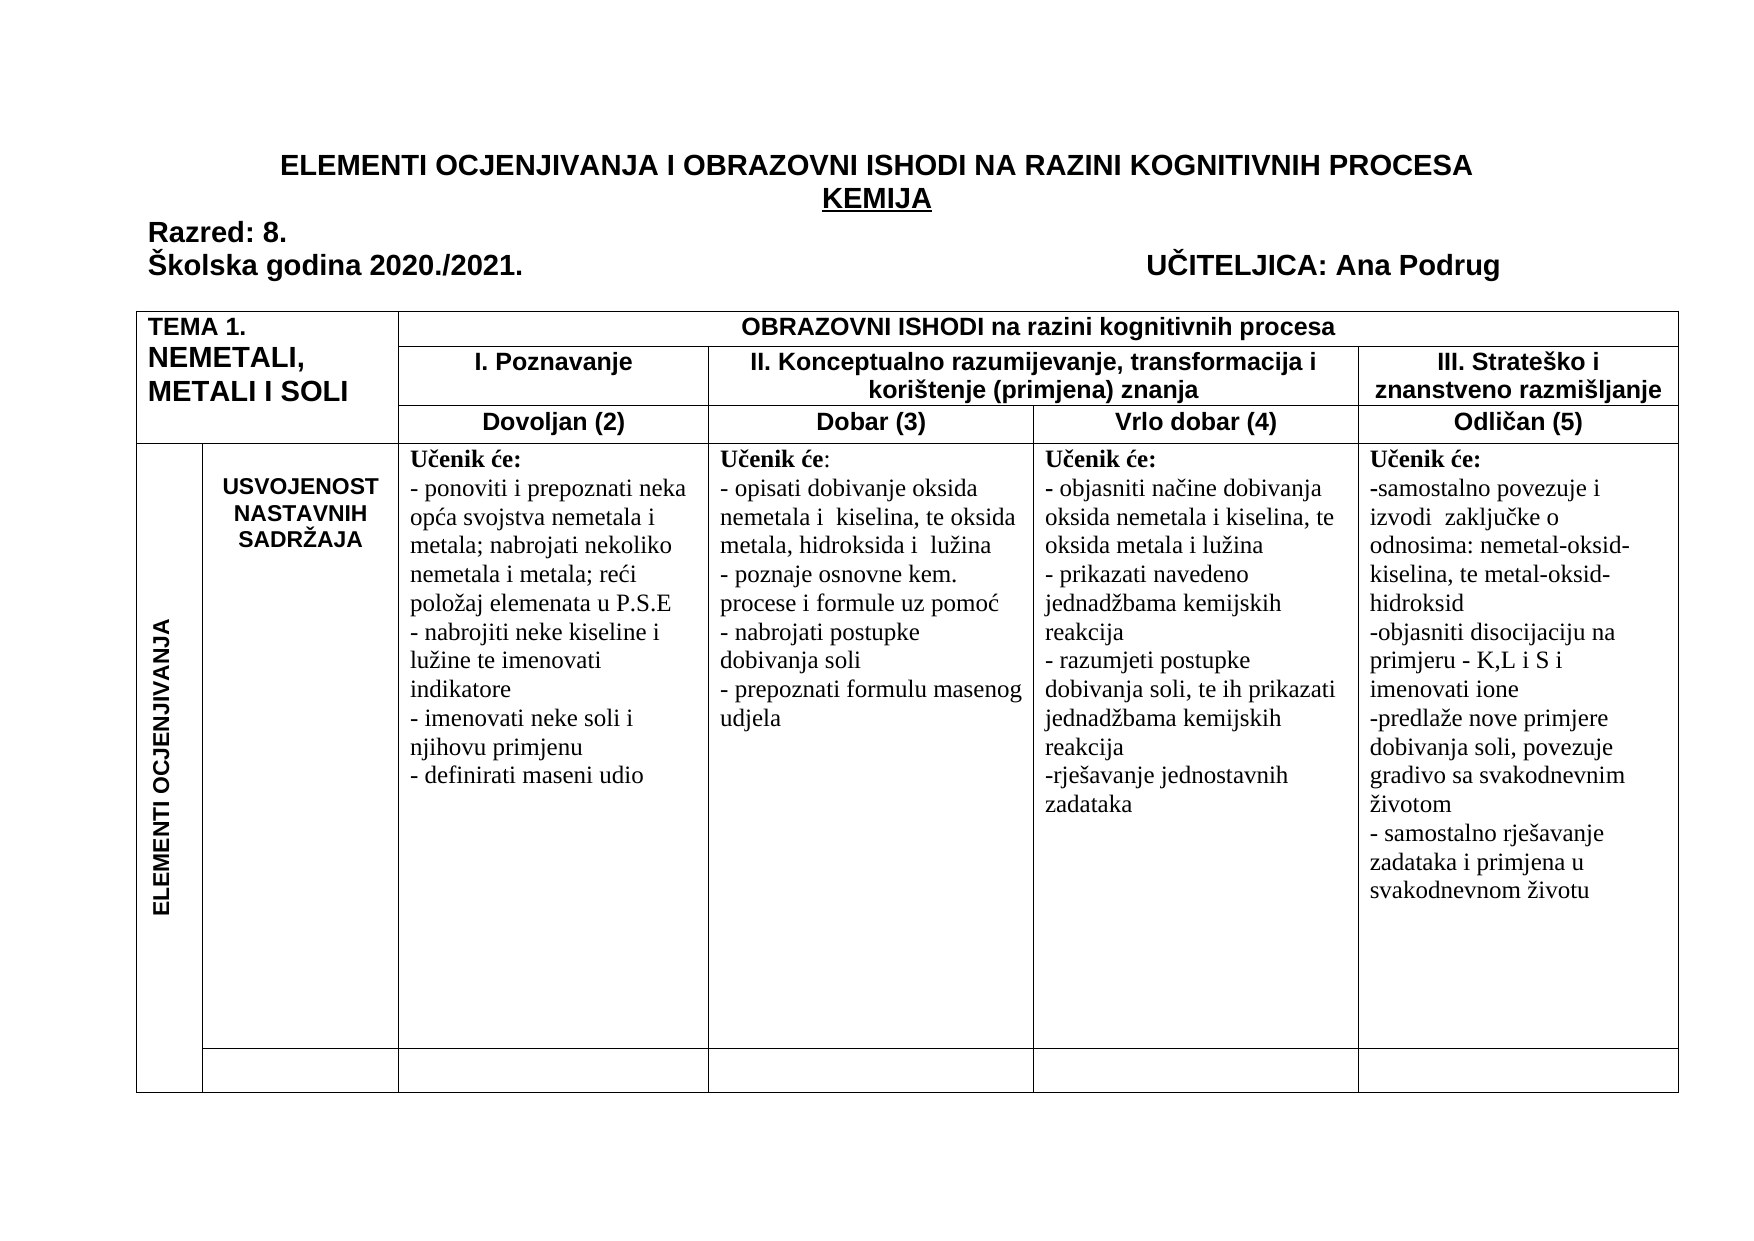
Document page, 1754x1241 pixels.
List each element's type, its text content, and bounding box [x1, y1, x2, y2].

table_cell III. Strateško i znanstveno razmišljanje [1359, 347, 1678, 405]
table_cell Dovoljan (2) [399, 406, 708, 443]
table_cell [709, 1049, 1033, 1092]
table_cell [399, 1049, 708, 1092]
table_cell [1034, 1049, 1358, 1092]
table_cell Dobar (3) [709, 406, 1033, 443]
table_cell Odličan (5) [1359, 406, 1678, 443]
table_cell Učenik će: - ponoviti i prepoznati neka opća svojstva nemetala i metala; nabrojati nekoliko nemetala i metala; reći položaj elemenata u P.S.E - nabrojiti neke kiseline i lužine te imenovati indikatore - imenovati neke soli i njihovu primjenu - definirati maseni udio [399, 444, 708, 1048]
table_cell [1359, 1049, 1678, 1092]
table_cell Vrlo dobar (4) [1034, 406, 1358, 443]
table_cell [203, 1049, 398, 1092]
text ELEMENTI OCJENJIVANJA I OBRAZOVNI ISHODI NA RAZINI KOGNITIVNIH PROCESA [148, 148, 1606, 181]
table_cell II. Konceptualno razumijevanje, transformacija i korištenje (primjena) znanja [709, 347, 1358, 405]
text Školska godina 2020./2021. UČITELJICA: Ana Podrug [148, 248, 1606, 282]
table_cell USVOJENOST NASTAVNIH SADRŽAJA [203, 444, 398, 1048]
table_cell Učenik će: -samostalno povezuje i izvodi zaključke o odnosima: nemetal-oksid-kiselina, te metal-oksid-hidroksid -objasniti disocijaciju na primjeru - K,L i S i imenovati ione -predlaže nove primjere dobivanja soli, povezuje gradivo sa svakodnevnim životom - samostalno rješavanje zadataka i primjena u svakodnevnom životu [1359, 444, 1678, 1048]
table_header OBRAZOVNI ISHODI na razini kognitivnih procesa [399, 312, 1678, 346]
table_header TEMA 1. NEMETALI, METALI I SOLI [137, 312, 398, 443]
text Razred: 8. [148, 215, 1606, 248]
table_cell ELEMENTI OCJENJIVANJA [137, 444, 202, 1092]
table_cell I. Poznavanje [399, 347, 708, 405]
table_cell Učenik će: - opisati dobivanje oksida nemetala i kiselina, te oksida metala, hidroksida i lužina - poznaje osnovne kem. procese i formule uz pomoć - nabrojati postupke dobivanja soli - prepoznati formulu masenog udjela [709, 444, 1033, 1048]
text KEMIJA [148, 181, 1606, 215]
table_cell Učenik će: - objasniti načine dobivanja oksida nemetala i kiselina, te oksida metala i lužina - prikazati navedeno jednadžbama kemijskih reakcija - razumjeti postupke dobivanja soli, te ih prikazati jednadžbama kemijskih reakcija -rješavanje jednostavnih zadataka [1034, 444, 1358, 1048]
